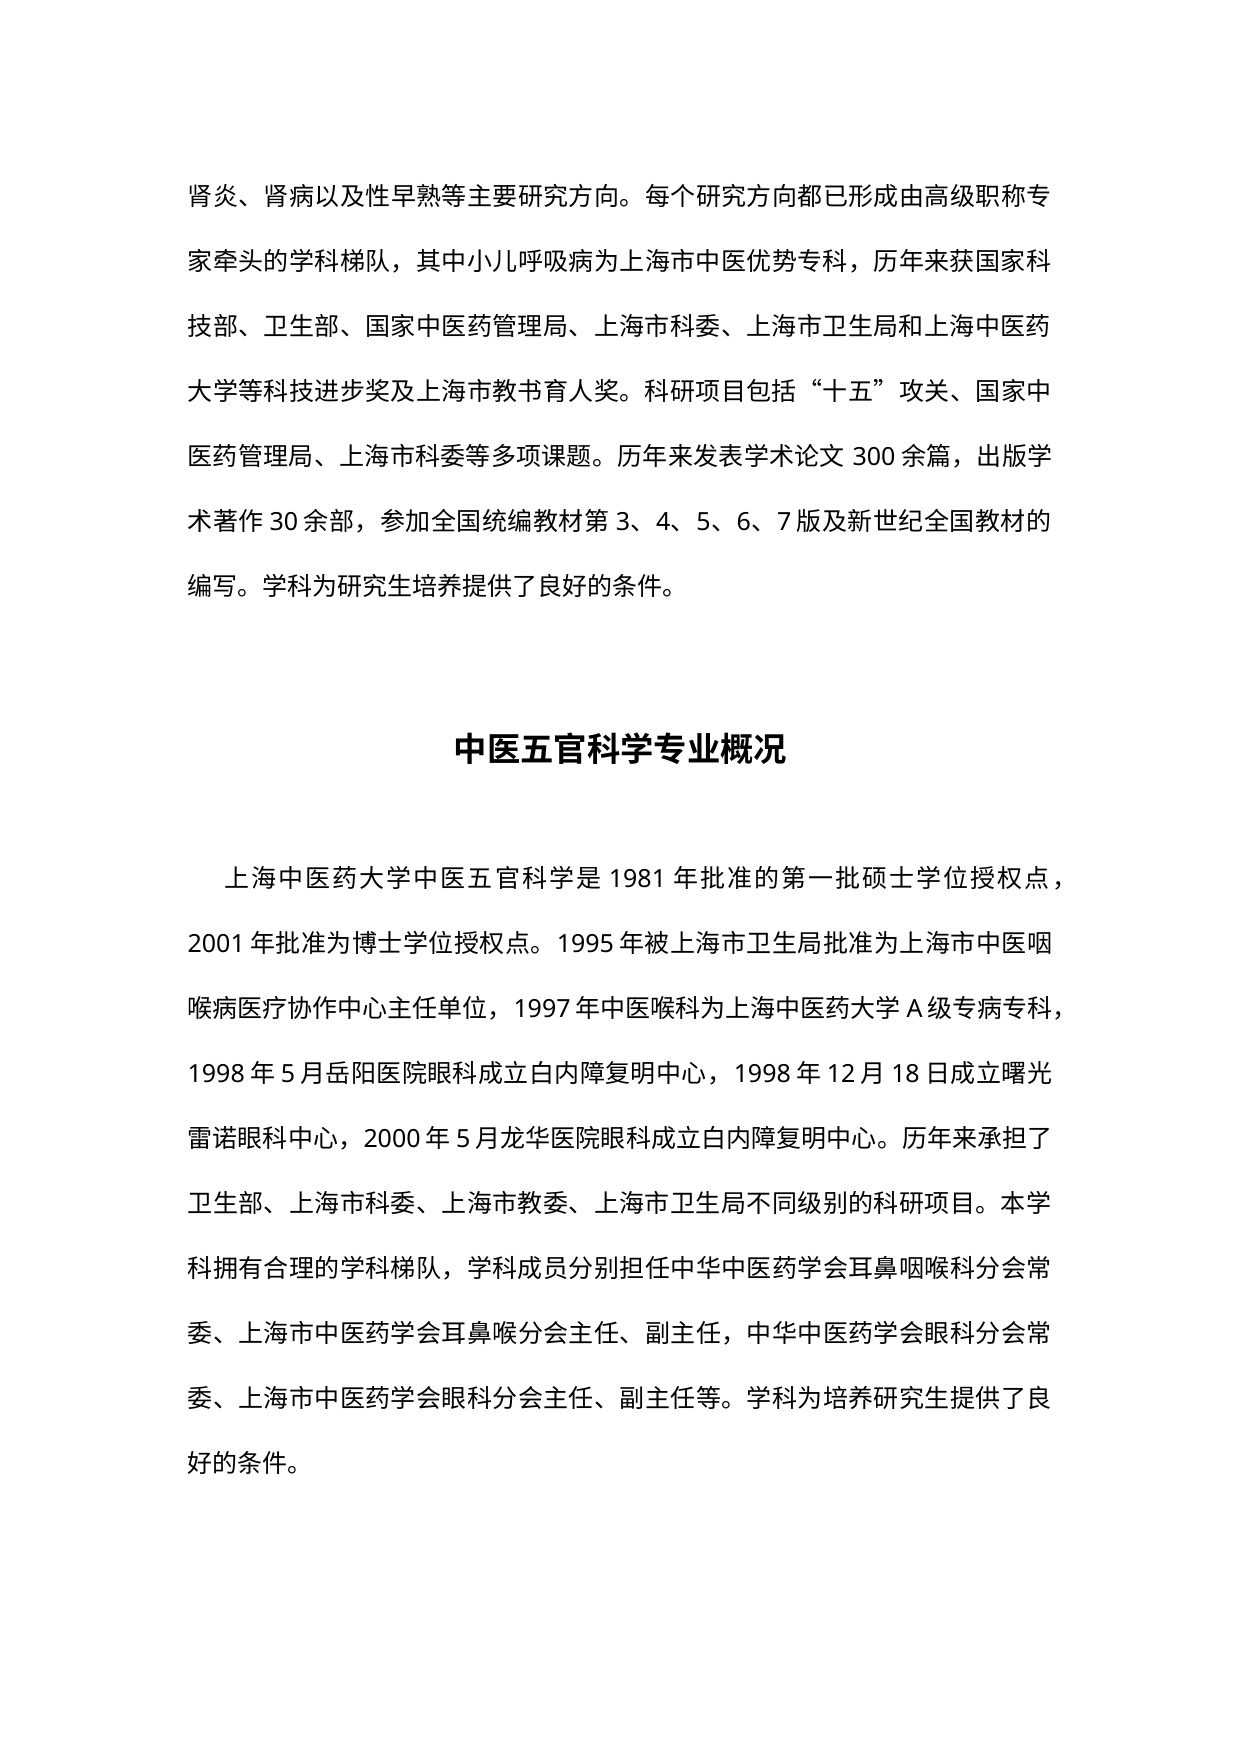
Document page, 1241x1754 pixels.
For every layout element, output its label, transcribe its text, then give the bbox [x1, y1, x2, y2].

text 中医五官科学专业概况 [187, 714, 1053, 779]
text 上海中医药大学中医五官科学是1981年批准的第一批硕士学位授权点，2001年批准为博士学位授权点。1995年被上海市卫生局批准为上海市中医咽喉病医疗协作中心主任单位，1997年中医喉科为上海中医药大学A级专病专科，1998年5月岳阳医院眼科成立白内障复明中心，成立曙光雷诺眼科中心，2000年5月龙华医院眼科成立白内障复明中心。历年来承担了卫生部、上海市科委、上海市教委、上海市卫生局不同级别的科研项目。本学科拥有合理的学科梯队，学科成员分别担任中华中医药学会耳鼻咽喉科分会常委、上海市中医药学会耳鼻喉分会主任、副主任，中华中医药学会眼科分会常委、上海市中医药学会眼科分会主任、副主任等。学科为培养研究生提供了良好的条件。 [187, 844, 1053, 1494]
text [187, 162, 1053, 617]
